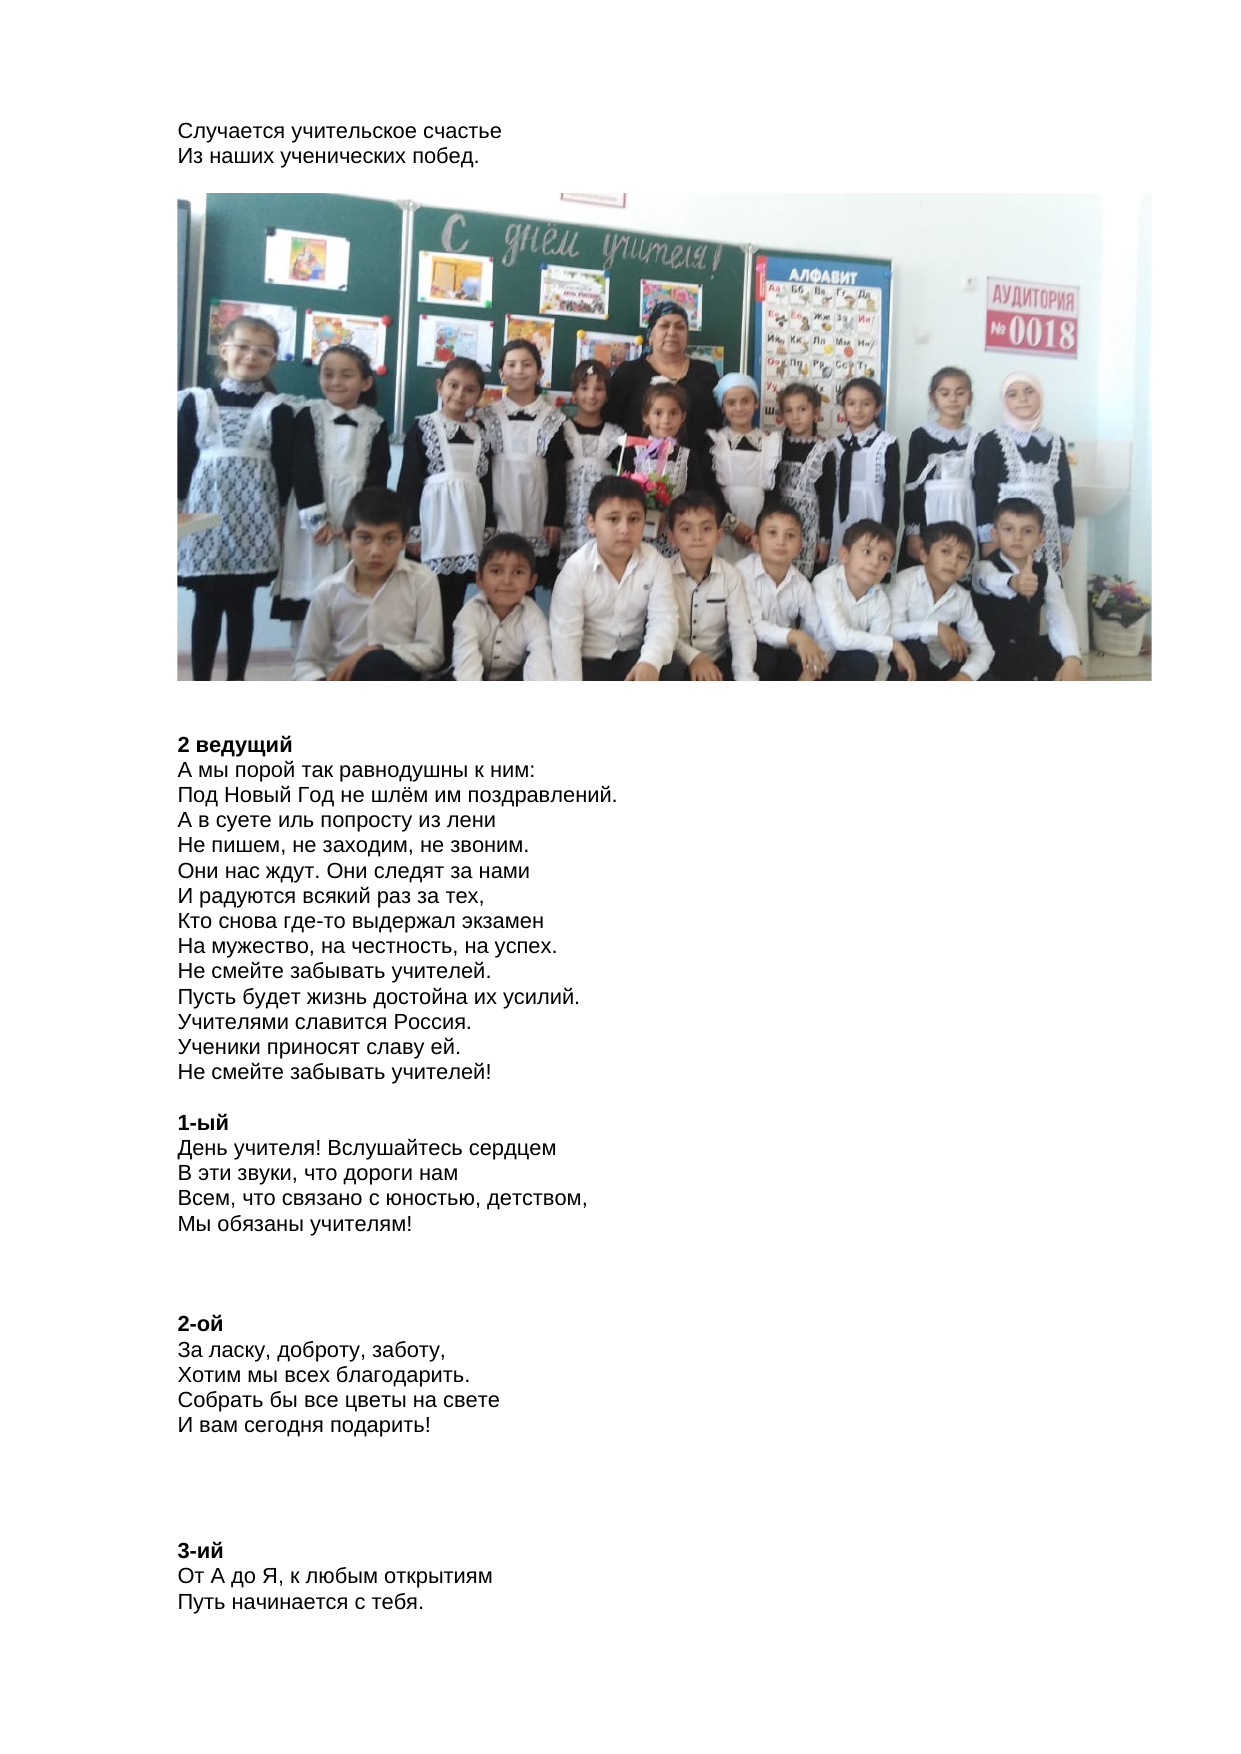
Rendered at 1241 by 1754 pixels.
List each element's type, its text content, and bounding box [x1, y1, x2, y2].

text Путь начинается с тебя. [177, 1588, 1152, 1614]
text В эти звуки, что дороги нам [177, 1160, 1152, 1185]
text 3-ий [177, 1538, 1152, 1563]
text Не пишем, не заходим, не звоним. [177, 832, 1152, 857]
text Собрать бы все цветы на свете [177, 1387, 1152, 1412]
text Случается учительское счастье [177, 118, 1152, 143]
text Они нас ждут. Они следят за нами [177, 857, 1152, 883]
text Из наших ученических побед. [177, 143, 1152, 168]
text Ученики приносят славу ей. [177, 1034, 1152, 1059]
text И вам сегодня подарить! [177, 1412, 1152, 1437]
text Мы обязаны учителям! [177, 1210, 1152, 1236]
text А в суете иль попросту из лени [177, 807, 1152, 832]
text Не смейте забывать учителей. [177, 958, 1152, 983]
text А мы порой так равнодушны к ним: [177, 757, 1152, 782]
text На мужество, на честность, на успех. [177, 933, 1152, 958]
text 2 ведущий [177, 731, 1152, 757]
text Пусть будет жизнь достойна их усилий. [177, 983, 1152, 1009]
picture [177, 193, 1152, 681]
text Под Новый Год не шлём им поздравлений. [177, 782, 1152, 807]
text Не смейте забывать учителей! [177, 1059, 1152, 1084]
text Всем, что связано с юностью, детством, [177, 1185, 1152, 1210]
text Учителями славится Россия. [177, 1009, 1152, 1034]
text И радуются всякий раз за тех, [177, 883, 1152, 908]
text 1-ый [177, 1109, 1152, 1135]
text Хотим мы всех благодарить. [177, 1362, 1152, 1387]
text За ласку, доброту, заботу, [177, 1336, 1152, 1362]
text День учителя! Вслушайтесь сердцем [177, 1135, 1152, 1160]
text Кто снова где-то выдержал экзамен [177, 908, 1152, 933]
text От А до Я, к любым открытиям [177, 1563, 1152, 1588]
text 2-ой [177, 1311, 1152, 1336]
